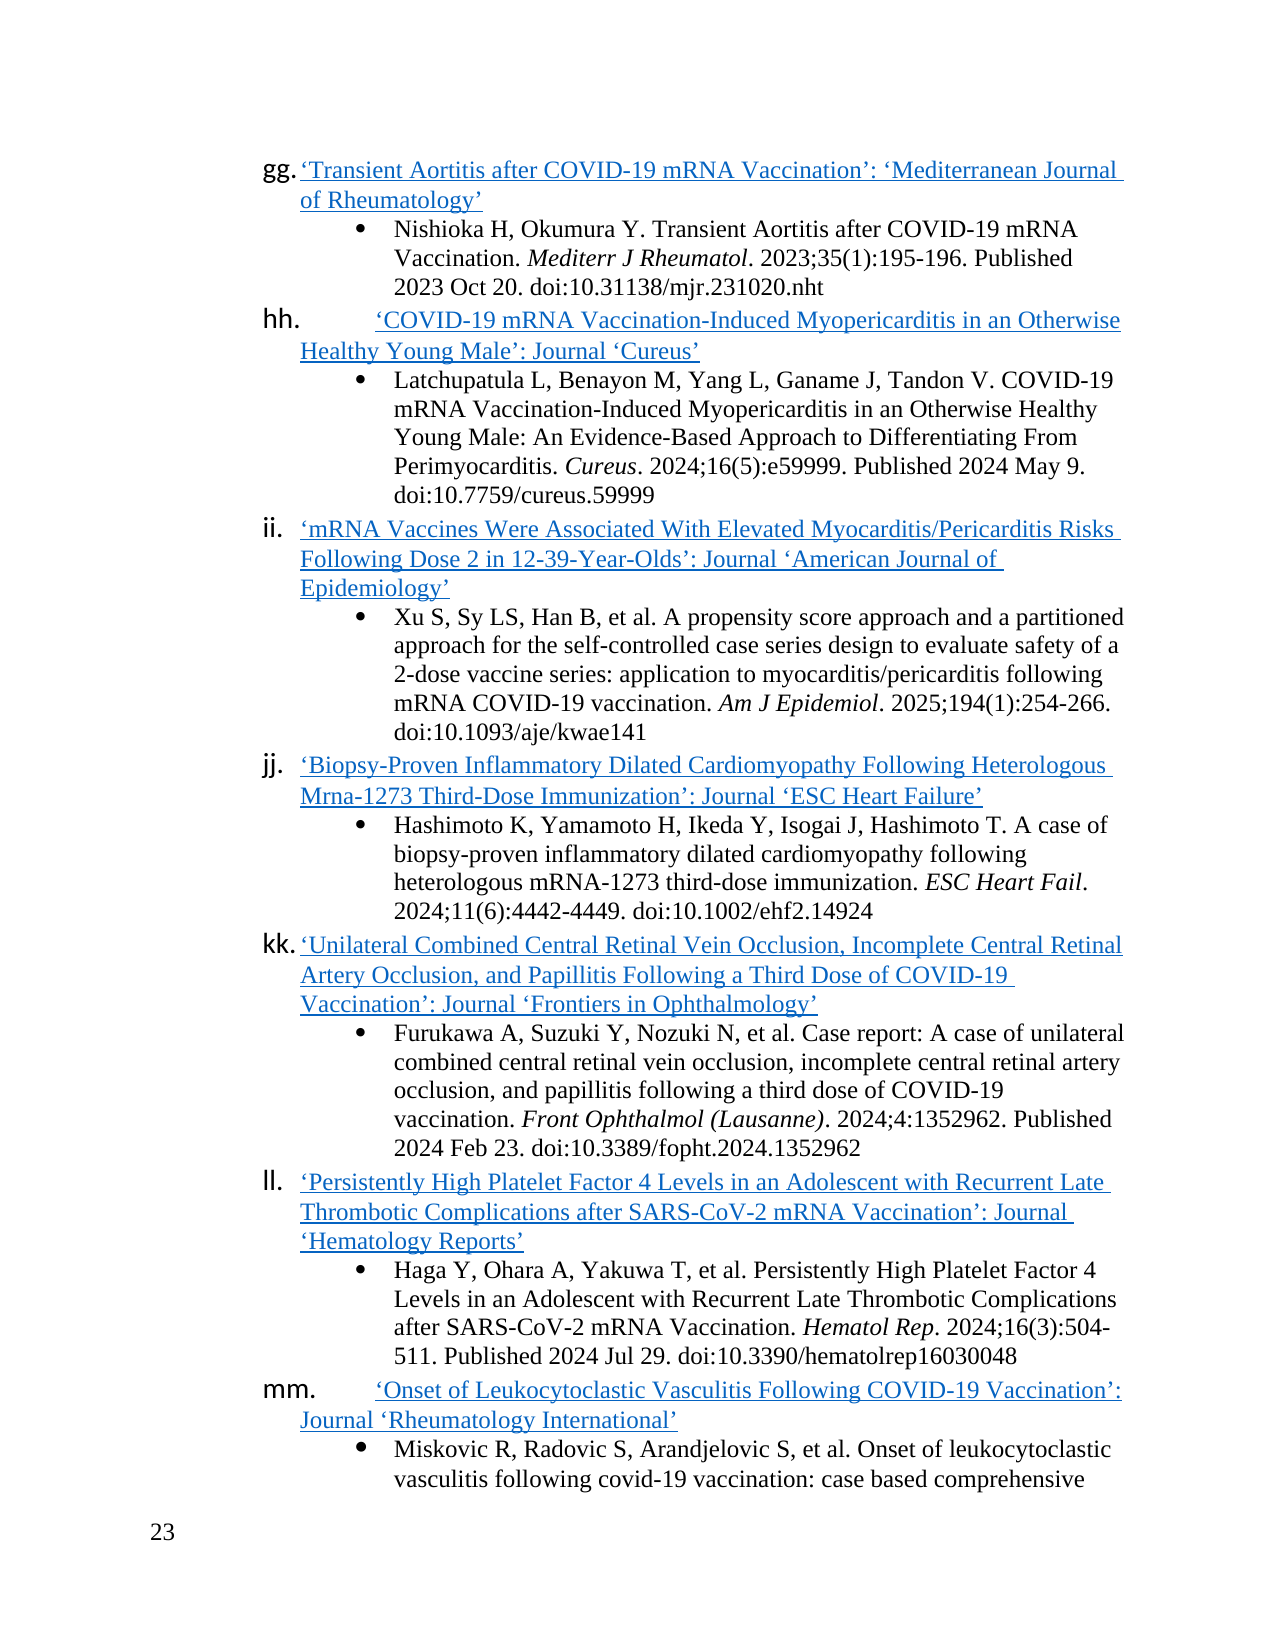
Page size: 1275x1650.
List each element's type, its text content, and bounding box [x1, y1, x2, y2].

list ‘Persistently High Platelet Factor 4 Levels in an Adolescent with Recurrent Late Thrombotic Complications after SARS-CoV-2 mRNA Vaccination’: Journal ‘Hematology Reports’ [262, 1162, 1125, 1255]
list ‘Unilateral Combined Central Retinal Vein Occlusion, Incomplete Central Retinal Artery Occlusion, and Papillitis Following a Third Dose of COVID-19 Vaccination’: Journal ‘Frontiers in Ophthalmology’ [262, 925, 1125, 1018]
list Haga Y, Ohara A, Yakuwa T, et al. Persistently High Platelet Factor 4 Levels in an Adolescent with Recurrent Late Thrombotic Complications after SARS-CoV-2 mRNA Vaccination. Hematol Rep. 2024;16(3):504-511. Published 2024 Jul 29. doi:10.3390/hematolrep16030048 [356, 1255, 1125, 1370]
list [356, 1434, 1125, 1493]
list ‘Onset of Leukocytoclastic Vasculitis Following COVID-19 Vaccination’: Journal ‘Rheumatology International’ [262, 1370, 1125, 1434]
list Latchupatula L, Benayon M, Yang L, Ganame J, Tandon V. COVID-19 mRNA Vaccination-Induced Myopericarditis in an Otherwise Healthy Young Male: An Evidence-Based Approach to Differentiating From Perimyocarditis. Cureus. 2024;16(5):e59999. Published 2024 May 9. doi:10.7759/cureus.59999 [356, 365, 1125, 509]
list ‘Biopsy-Proven Inflammatory Dilated Cardiomyopathy Following Heterologous Mrna-1273 Third-Dose Immunization’: Journal ‘ESC Heart Failure’ [262, 746, 1125, 810]
list ‘Transient Aortitis after COVID-19 mRNA Vaccination’: ‘Mediterranean Journal of Rheumatology’ [262, 150, 1125, 214]
list ‘COVID-19 mRNA Vaccination-Induced Myopericarditis in an Otherwise Healthy Young Male’: Journal ‘Cureus’ [262, 301, 1125, 365]
list Xu S, Sy LS, Han B, et al. A propensity score approach and a partitioned approach for the self-controlled case series design to evaluate safety of a 2-dose vaccine series: application to myocarditis/pericarditis following mRNA COVID-19 vaccination. Am J Epidemiol. 2025;194(1):254-266. doi:10.1093/aje/kwae141 [356, 602, 1125, 746]
list Furukawa A, Suzuki Y, Nozuki N, et al. Case report: A case of unilateral combined central retinal vein occlusion, incomplete central retinal artery occlusion, and papillitis following a third dose of COVID-19 vaccination. Front Ophthalmol (Lausanne). 2024;4:1352962. Published 2024 Feb 23. doi:10.3389/fopht.2024.1352962 [356, 1018, 1125, 1162]
list Nishioka H, Okumura Y. Transient Aortitis after COVID-19 mRNA Vaccination. Mediterr J Rheumatol. 2023;35(1):195-196. Published 2023 Oct 20. doi:10.31138/mjr.231020.nht [356, 214, 1125, 301]
list ‘mRNA Vaccines Were Associated With Elevated Myocarditis/Pericarditis Risks Following Dose 2 in 12-39-Year-Olds’: Journal ‘American Journal of Epidemiology’ [262, 509, 1125, 602]
list Hashimoto K, Yamamoto H, Ikeda Y, Isogai J, Hashimoto T. A case of biopsy-proven inflammatory dilated cardiomyopathy following heterologous mRNA-1273 third-dose immunization. ESC Heart Fail. 2024;11(6):4442-4449. doi:10.1002/ehf2.14924 [356, 810, 1125, 925]
